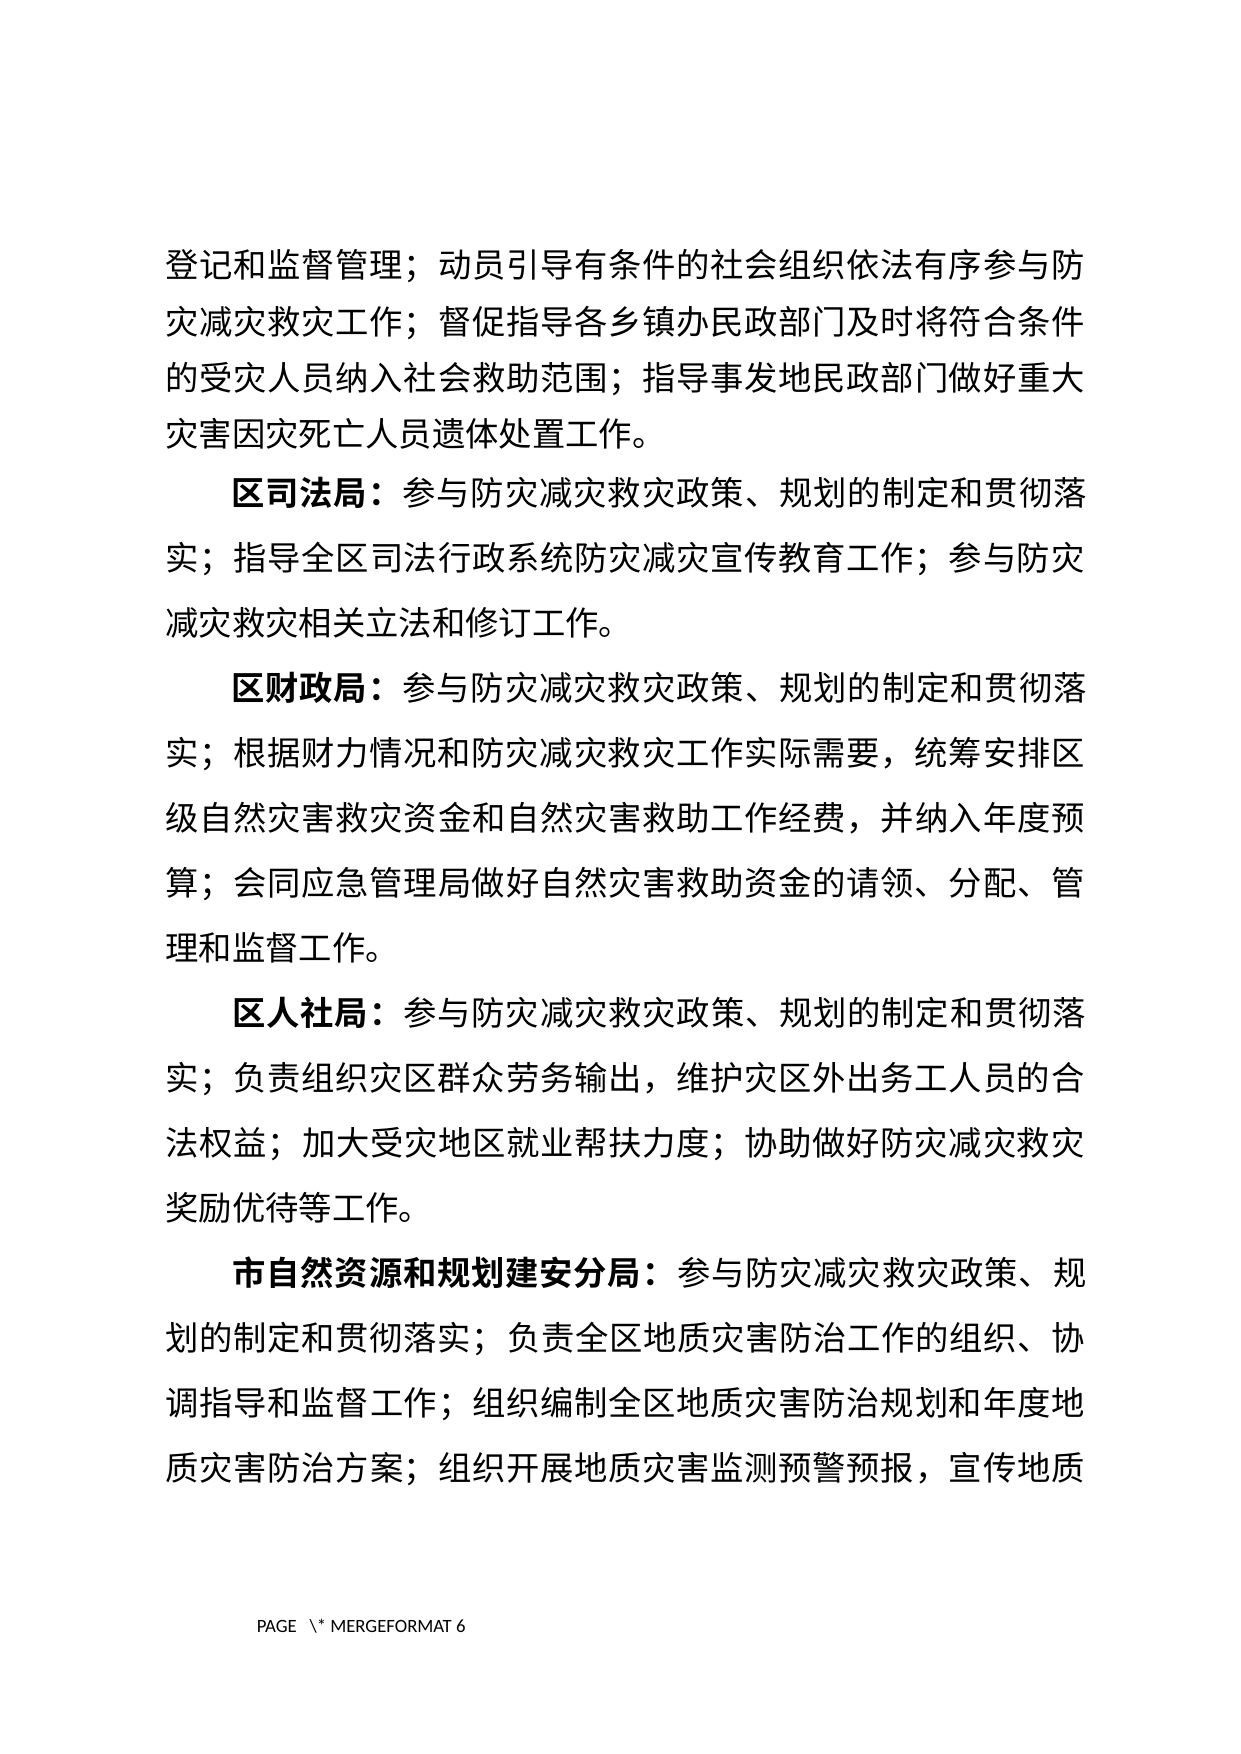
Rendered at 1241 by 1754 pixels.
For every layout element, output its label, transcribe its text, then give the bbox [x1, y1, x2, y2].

text 区人社局：参与防灾减灾救灾政策、规划的制定和贯彻落实；负责组织灾区群众劳务输出，维护灾区外出务工人员的合法权益；加大受灾地区就业帮扶力度；协助做好防灾减灾救灾奖励优待等工作。 [165, 978, 1087, 1238]
text 区司法局：参与防灾减灾救灾政策、规划的制定和贯彻落实；指导全区司法行政系统防灾减灾宣传教育工作；参与防灾减灾救灾相关立法和修订工作。 [165, 458, 1087, 653]
text 区财政局：参与防灾减灾救灾政策、规划的制定和贯彻落实；根据财力情况和防灾减灾救灾工作实际需要，统筹安排区级自然灾害救灾资金和自然灾害救助工作经费，并纳入年度预算；会同应急管理局做好自然灾害救助资金的请领、分配、管理和监督工作。 [165, 653, 1087, 978]
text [165, 1238, 1087, 1498]
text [165, 233, 1087, 458]
